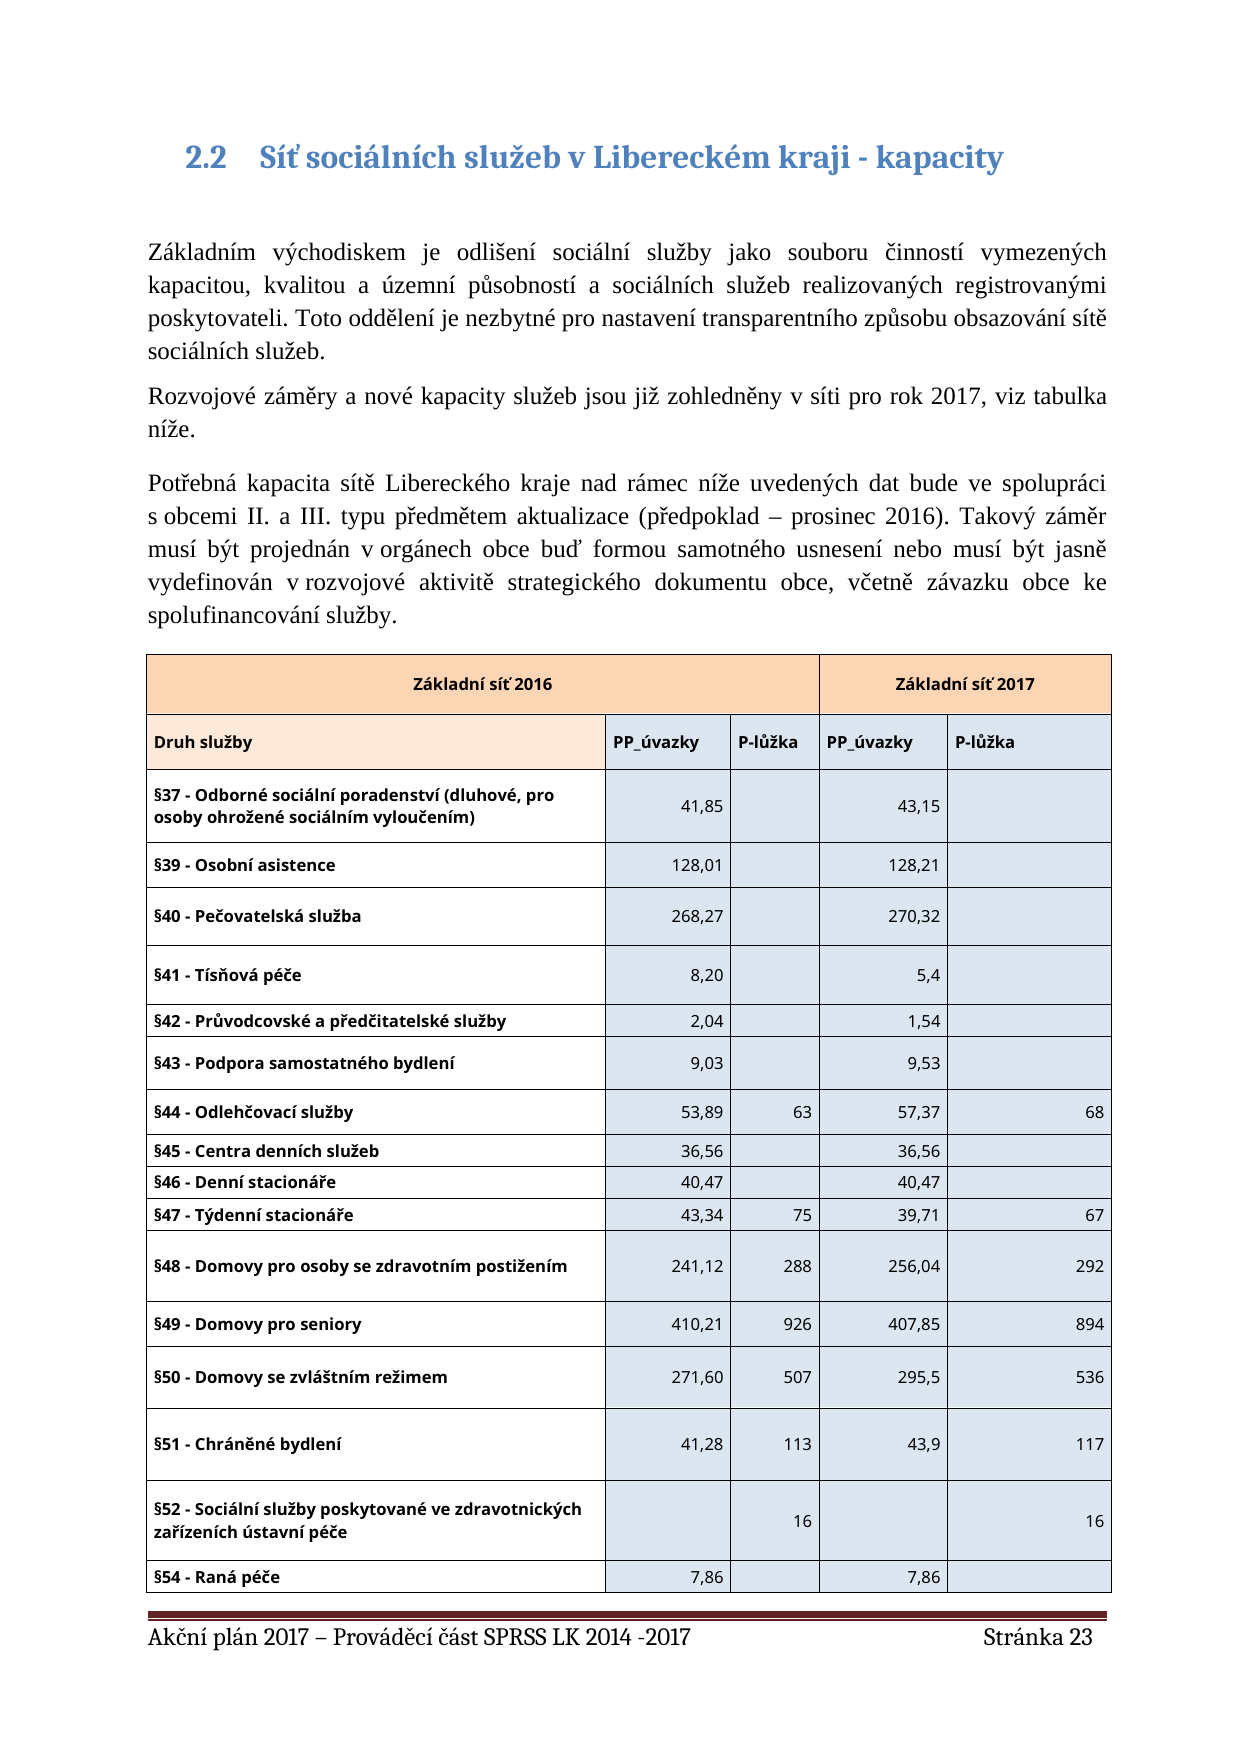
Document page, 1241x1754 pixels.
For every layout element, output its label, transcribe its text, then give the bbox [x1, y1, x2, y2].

table_cell 7,86 [820, 1561, 947, 1592]
table_cell 288 [731, 1231, 819, 1301]
table_cell PP_úvazky [820, 715, 947, 769]
table_cell [731, 1037, 819, 1089]
table_cell [948, 1561, 1111, 1592]
table_cell 241,12 [606, 1231, 730, 1301]
table_cell 271,60 [606, 1347, 730, 1407]
table_cell 128,01 [606, 843, 730, 887]
table_cell 113 [731, 1409, 819, 1480]
subtitle Síť sociálních služeb v Libereckém kraji - kapacity [185, 139, 1107, 177]
table_cell 410,21 [606, 1302, 730, 1346]
table_cell 270,32 [820, 888, 947, 945]
table_cell 117 [948, 1409, 1111, 1480]
table_cell [948, 843, 1111, 887]
table_header Základní síť 2016 [147, 655, 819, 713]
table_cell §42 - Průvodcovské a předčitatelské služby [147, 1005, 605, 1036]
table_cell 41,85 [606, 770, 730, 842]
table_cell [948, 1005, 1111, 1036]
table_cell §48 - Domovy pro osoby se zdravotním postižením [147, 1231, 605, 1301]
table_cell 16 [948, 1481, 1111, 1560]
table_cell P-lůžka [731, 715, 819, 769]
table_cell §40 - Pečovatelská služba [147, 888, 605, 945]
table_cell [820, 1481, 947, 1560]
table_cell [731, 770, 819, 842]
table_cell 894 [948, 1302, 1111, 1346]
table_cell §37 - Odborné sociální poradenství (dluhové, pro osoby ohrožené sociálním vyloučením) [147, 770, 605, 842]
table_cell [948, 946, 1111, 1004]
table_cell [606, 1481, 730, 1560]
table_cell [948, 1037, 1111, 1089]
table_cell 75 [731, 1199, 819, 1230]
table_cell 36,56 [606, 1135, 730, 1166]
table_cell §44 - Odlehčovací služby [147, 1090, 605, 1134]
table_cell [948, 770, 1111, 842]
text Rozvojové záměry a nové kapacity služeb jsou již zohledněny v síti pro rok 2017, viz tabulka níže. [148, 381, 1107, 443]
table_cell [948, 1135, 1111, 1166]
table_cell 926 [731, 1302, 819, 1346]
table_cell 256,04 [820, 1231, 947, 1301]
table_cell [948, 1167, 1111, 1198]
table_cell §50 - Domovy se zvláštním režimem [147, 1347, 605, 1407]
table_cell 8,20 [606, 946, 730, 1004]
text Základním východiskem je odlišení sociální služby jako souboru činností vymezených kapacitou, kvalitou a územní působností a sociálních služeb realizovaných registrovanými poskytovateli. Toto oddělení je nezbytné pro nastavení transparentního způsobu obsazování sítě sociálních služeb. [148, 237, 1107, 365]
table_cell [731, 1561, 819, 1592]
table_cell §43 - Podpora samostatného bydlení [147, 1037, 605, 1089]
table_cell 292 [948, 1231, 1111, 1301]
table_cell 9,03 [606, 1037, 730, 1089]
table_cell PP_úvazky [606, 715, 730, 769]
table_cell [731, 843, 819, 887]
table_cell 43,9 [820, 1409, 947, 1480]
table_cell 43,15 [820, 770, 947, 842]
table_cell 67 [948, 1199, 1111, 1230]
table_cell 7,86 [606, 1561, 730, 1592]
table_cell 1,54 [820, 1005, 947, 1036]
table_cell 128,21 [820, 843, 947, 887]
table_cell 53,89 [606, 1090, 730, 1134]
table_cell 57,37 [820, 1090, 947, 1134]
table_cell 43,34 [606, 1199, 730, 1230]
table_cell [731, 1167, 819, 1198]
table_cell §46 - Denní stacionáře [147, 1167, 605, 1198]
table_cell 68 [948, 1090, 1111, 1134]
table_cell §51 - Chráněné bydlení [147, 1409, 605, 1480]
table_cell [731, 1135, 819, 1166]
table_cell 36,56 [820, 1135, 947, 1166]
table_cell §39 - Osobní asistence [147, 843, 605, 887]
table_cell 5,4 [820, 946, 947, 1004]
table_cell [731, 1005, 819, 1036]
table_cell 40,47 [606, 1167, 730, 1198]
table_cell 41,28 [606, 1409, 730, 1480]
table_cell [731, 888, 819, 945]
table_cell 16 [731, 1481, 819, 1560]
table_cell P-lůžka [948, 715, 1111, 769]
table_cell 2,04 [606, 1005, 730, 1036]
text Potřebná kapacita sítě Libereckého kraje nad rámec níže uvedených dat bude ve spolupráci s obcemi II. a III. typu předmětem aktualizace (předpoklad – prosinec 2016). Takový záměr musí být projednán v orgánech obce buď formou samotného usnesení nebo musí být jasně vydefinován v rozvojové aktivitě strategického dokumentu obce, včetně závazku obce ke spolufinancování služby. [148, 468, 1107, 629]
table_cell 295,5 [820, 1347, 947, 1407]
table_cell 9,53 [820, 1037, 947, 1089]
table_cell §54 - Raná péče [147, 1561, 605, 1592]
table_cell 407,85 [820, 1302, 947, 1346]
table_cell 39,71 [820, 1199, 947, 1230]
table_cell 536 [948, 1347, 1111, 1407]
table_cell 507 [731, 1347, 819, 1407]
table_header Základní síť 2017 [820, 655, 1111, 713]
table_cell [948, 888, 1111, 945]
table_cell §49 - Domovy pro seniory [147, 1302, 605, 1346]
table_cell §52 - Sociální služby poskytované ve zdravotnických zařízeních ústavní péče [147, 1481, 605, 1560]
table_cell [731, 946, 819, 1004]
table_cell 40,47 [820, 1167, 947, 1198]
table_cell Druh služby [147, 715, 605, 769]
table_cell 63 [731, 1090, 819, 1134]
table_cell §47 - Týdenní stacionáře [147, 1199, 605, 1230]
table_cell §45 - Centra denních služeb [147, 1135, 605, 1166]
table_cell §41 - Tísňová péče [147, 946, 605, 1004]
table_cell 268,27 [606, 888, 730, 945]
